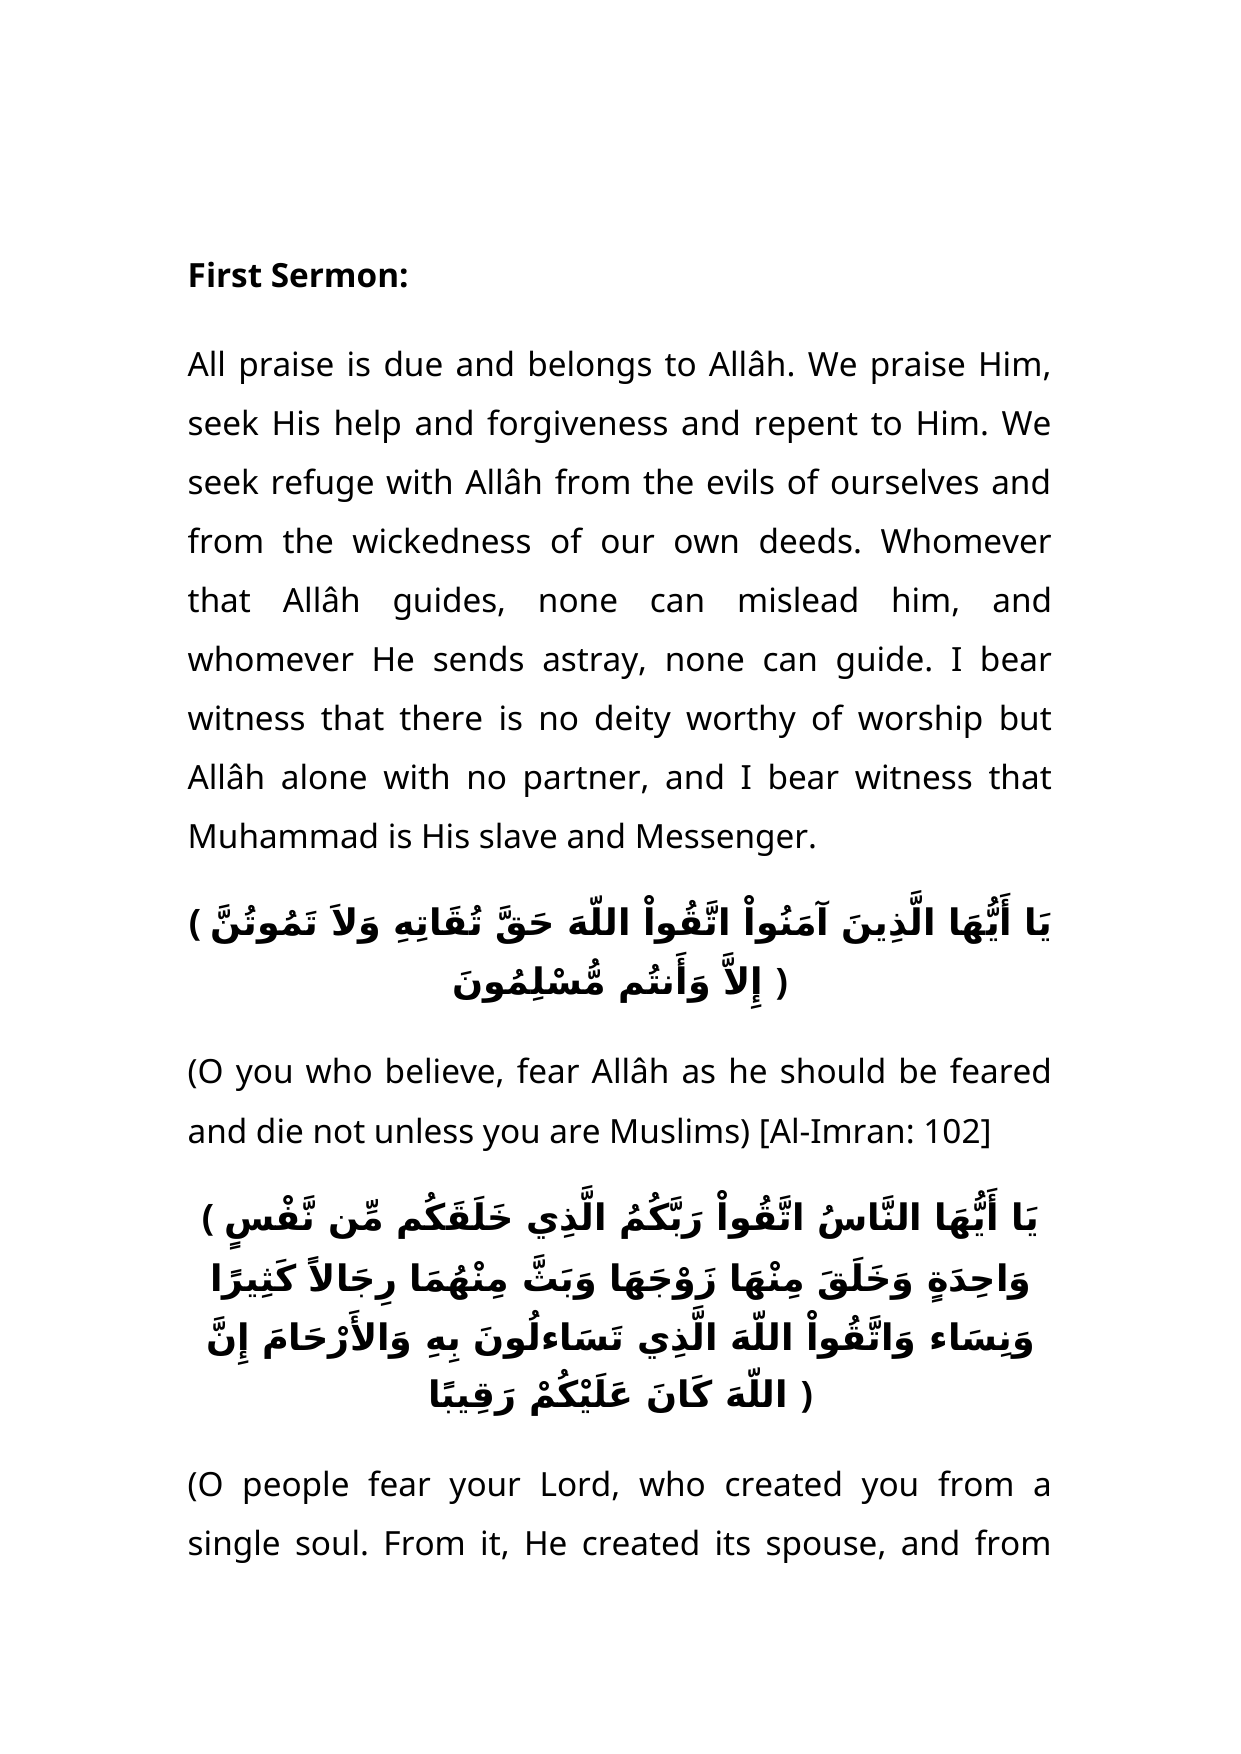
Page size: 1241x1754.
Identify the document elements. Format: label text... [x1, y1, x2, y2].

text All praise is due and belongs to Allâh. We praise Him, seek His help and forgiveness and repent to Him. We seek refuge with Allâh from the evils of ourselves and from the wickedness of our own deeds. Whomever that Allâh guides, none can mislead him, and whomever He sends astray, none can guide. I bear witness that there is no deity worthy of worship but Allâh alone with no partner, and I bear witness that Muhammad is His slave and Messenger. [187, 327, 1053, 858]
text (O you who believe, fear Allâh as he should be feared and die not unless you are Muslims) [Al-Imran: 102] [187, 1035, 1053, 1153]
text ( يَا أَيُّهَا النَّاسُ اتَّقُواْ رَبَّكُمُ الَّذِي خَلَقَكُم مِّن نَّفْسٍ وَاحِدَةٍ وَخَلَقَ مِنْهَا زَوْجَهَا وَبَثَّ مِنْهُمَا رِجَالاً كَثِيرًا وَنِسَاء وَاتَّقُواْ اللّهَ الَّذِي تَسَاءلُونَ بِهِ وَالأَرْحَامَ إِنَّ اللّهَ كَانَ عَلَيْكُمْ رَقِيبًا ) [187, 1182, 1053, 1418]
text ( يَا أَيُّهَا الَّذِينَ آمَنُواْ اتَّقُواْ اللّهَ حَقَّ تُقَاتِهِ وَلاَ تَمُوتُنَّ إِلاَّ وَأَنتُم مُّسْلِمُونَ ) [187, 887, 1053, 1006]
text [187, 1447, 1053, 1566]
text First Sermon: [187, 252, 1053, 297]
